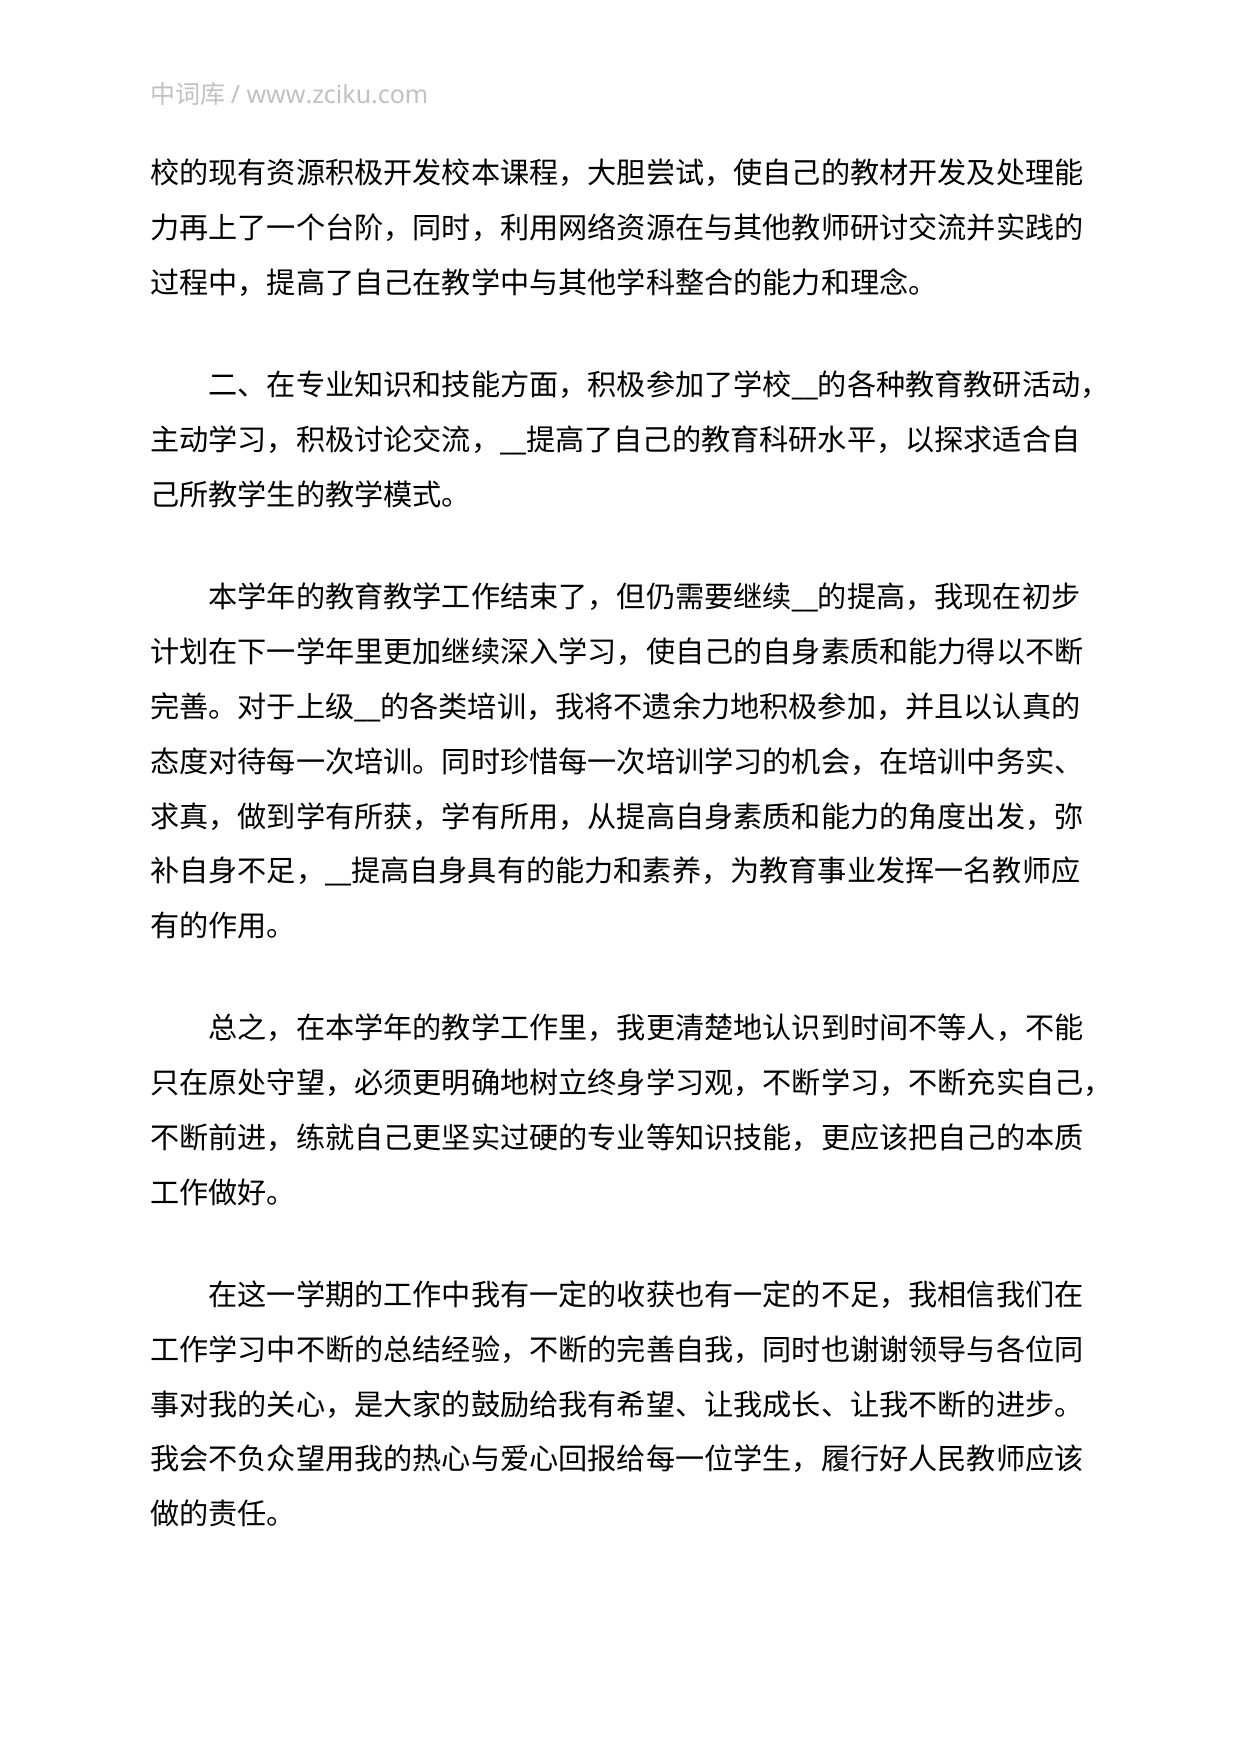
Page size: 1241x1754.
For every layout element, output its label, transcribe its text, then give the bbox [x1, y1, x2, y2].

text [150, 150, 1090, 302]
text 总之，在本学年的教学工作里，我更清楚地认识到时间不等人，不能只在原处守望，必须更明确地树立终身学习观，不断学习，不断充实自己，不断前进，练就自己更坚实过硬的专业等知识技能，更应该把自己的本质工作做好。 [150, 1005, 1090, 1212]
text 本学年的教育教学工作结束了，但仍需要继续__的提高，我现在初步计划在下一学年里更加继续深入学习，使自己的自身素质和能力得以不断完善。对于上级__的各类培训，我将不遗余力地积极参加，并且以认真的态度对待每一次培训。同时珍惜每一次培训学习的机会，在培训中务实、求真，做到学有所获，学有所用，从提高自身素质和能力的角度出发，弥补自身不足，__提高自身具有的能力和素养，为教育事业发挥一名教师应有的作用。 [150, 573, 1090, 945]
text 二、在专业知识和技能方面，积极参加了学校__的各种教育教研活动，主动学习，积极讨论交流，__提高了自己的教育科研水平，以探求适合自己所教学生的教学模式。 [150, 362, 1090, 514]
text 在这一学期的工作中我有一定的收获也有一定的不足，我相信我们在工作学习中不断的总结经验，不断的完善自我，同时也谢谢领导与各位同事对我的关心，是大家的鼓励给我有希望、让我成长、让我不断的进步。我会不负众望用我的热心与爱心回报给每一位学生，履行好人民教师应该做的责任。 [150, 1271, 1090, 1533]
